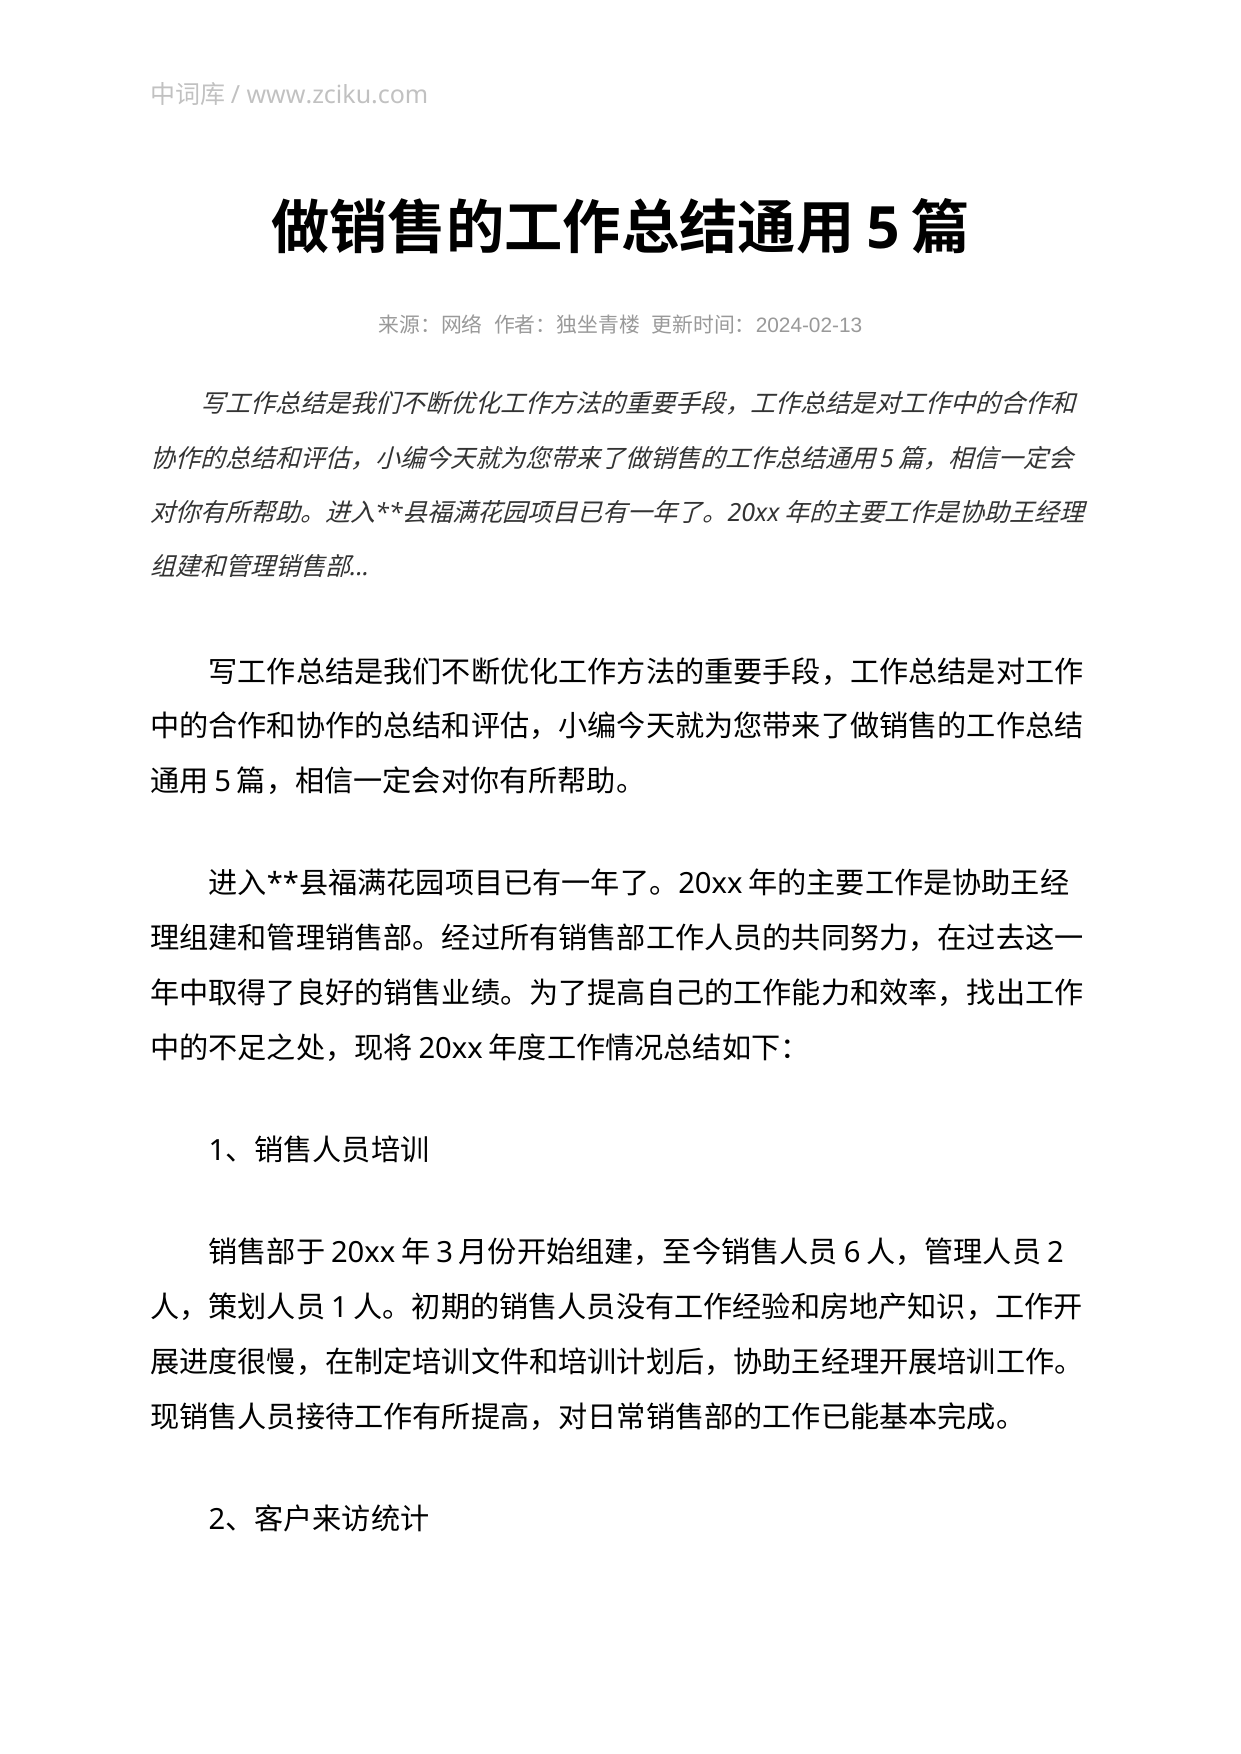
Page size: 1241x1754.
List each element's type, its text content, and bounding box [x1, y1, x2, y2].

text 进入**县福满花园项目已有一年了。20xx年的主要工作是协助王经理组建和管理销售部。经过所有销售部工作人员的共同努力，在过去这一年中取得了良好的销售业绩。为了提高自己的工作能力和效率，找出工作中的不足之处，现将20xx年度工作情况总结如下： [150, 860, 1090, 1067]
text 2、客户来访统计 [150, 1495, 1090, 1538]
text 1、销售人员培训 [150, 1127, 1090, 1169]
text 写工作总结是我们不断优化工作方法的重要手段，工作总结是对工作中的合作和协作的总结和评估，小编今天就为您带来了做销售的工作总结通用5篇，相信一定会对你有所帮助。进入**县福满花园项目已有一年了。20xx年的主要工作是协助王经理组建和管理销售部... [150, 384, 1090, 583]
text 销售部于20xx年3月份开始组建，至今销售人员6人，管理人员2人，策划人员1人。初期的销售人员没有工作经验和房地产知识，工作开展进度很慢，在制定培训文件和培训计划后，协助王经理开展培训工作。现销售人员接待工作有所提高，对日常销售部的工作已能基本完成。 [150, 1229, 1090, 1436]
text 来源：网络 作者：独坐青楼 更新时间：2024-02-13 [150, 313, 1090, 337]
text 写工作总结是我们不断优化工作方法的重要手段，工作总结是对工作中的合作和协作的总结和评估，小编今天就为您带来了做销售的工作总结通用5篇，相信一定会对你有所帮助。 [150, 648, 1090, 800]
subtitle 做销售的工作总结通用5篇 [150, 181, 1090, 266]
